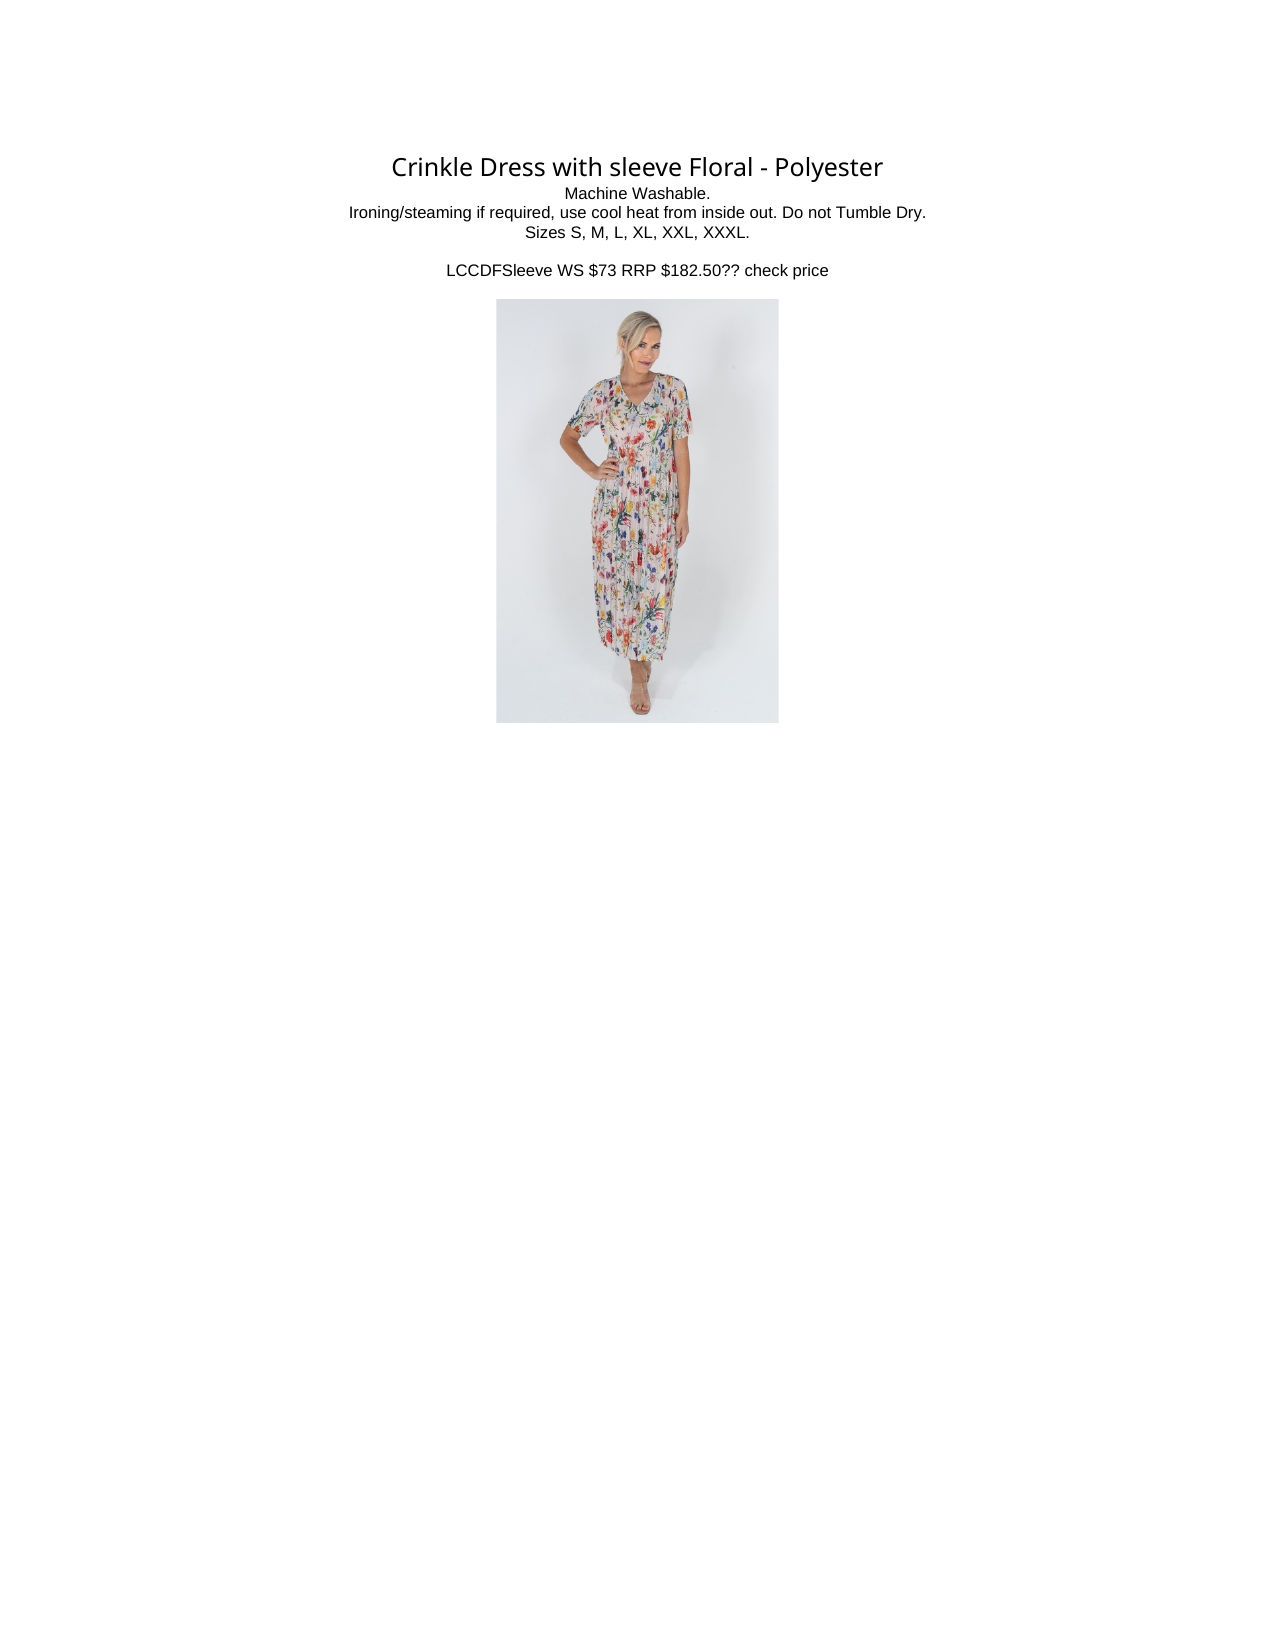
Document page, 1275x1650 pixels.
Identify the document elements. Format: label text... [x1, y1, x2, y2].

text Sizes S, M, L, XL, XXL, XXXL. [150, 222, 1125, 242]
text Ironing/steaming if required, use cool heat from inside out. Do not Tumble Dry. [150, 203, 1125, 222]
text Crinkle Dress with sleeve Floral - Polyester [150, 150, 1125, 184]
picture [496, 299, 779, 723]
text Machine Washable. [150, 184, 1125, 203]
text LCCDFSleeve WS $73 RRP $182.50?? check price [150, 261, 1125, 280]
